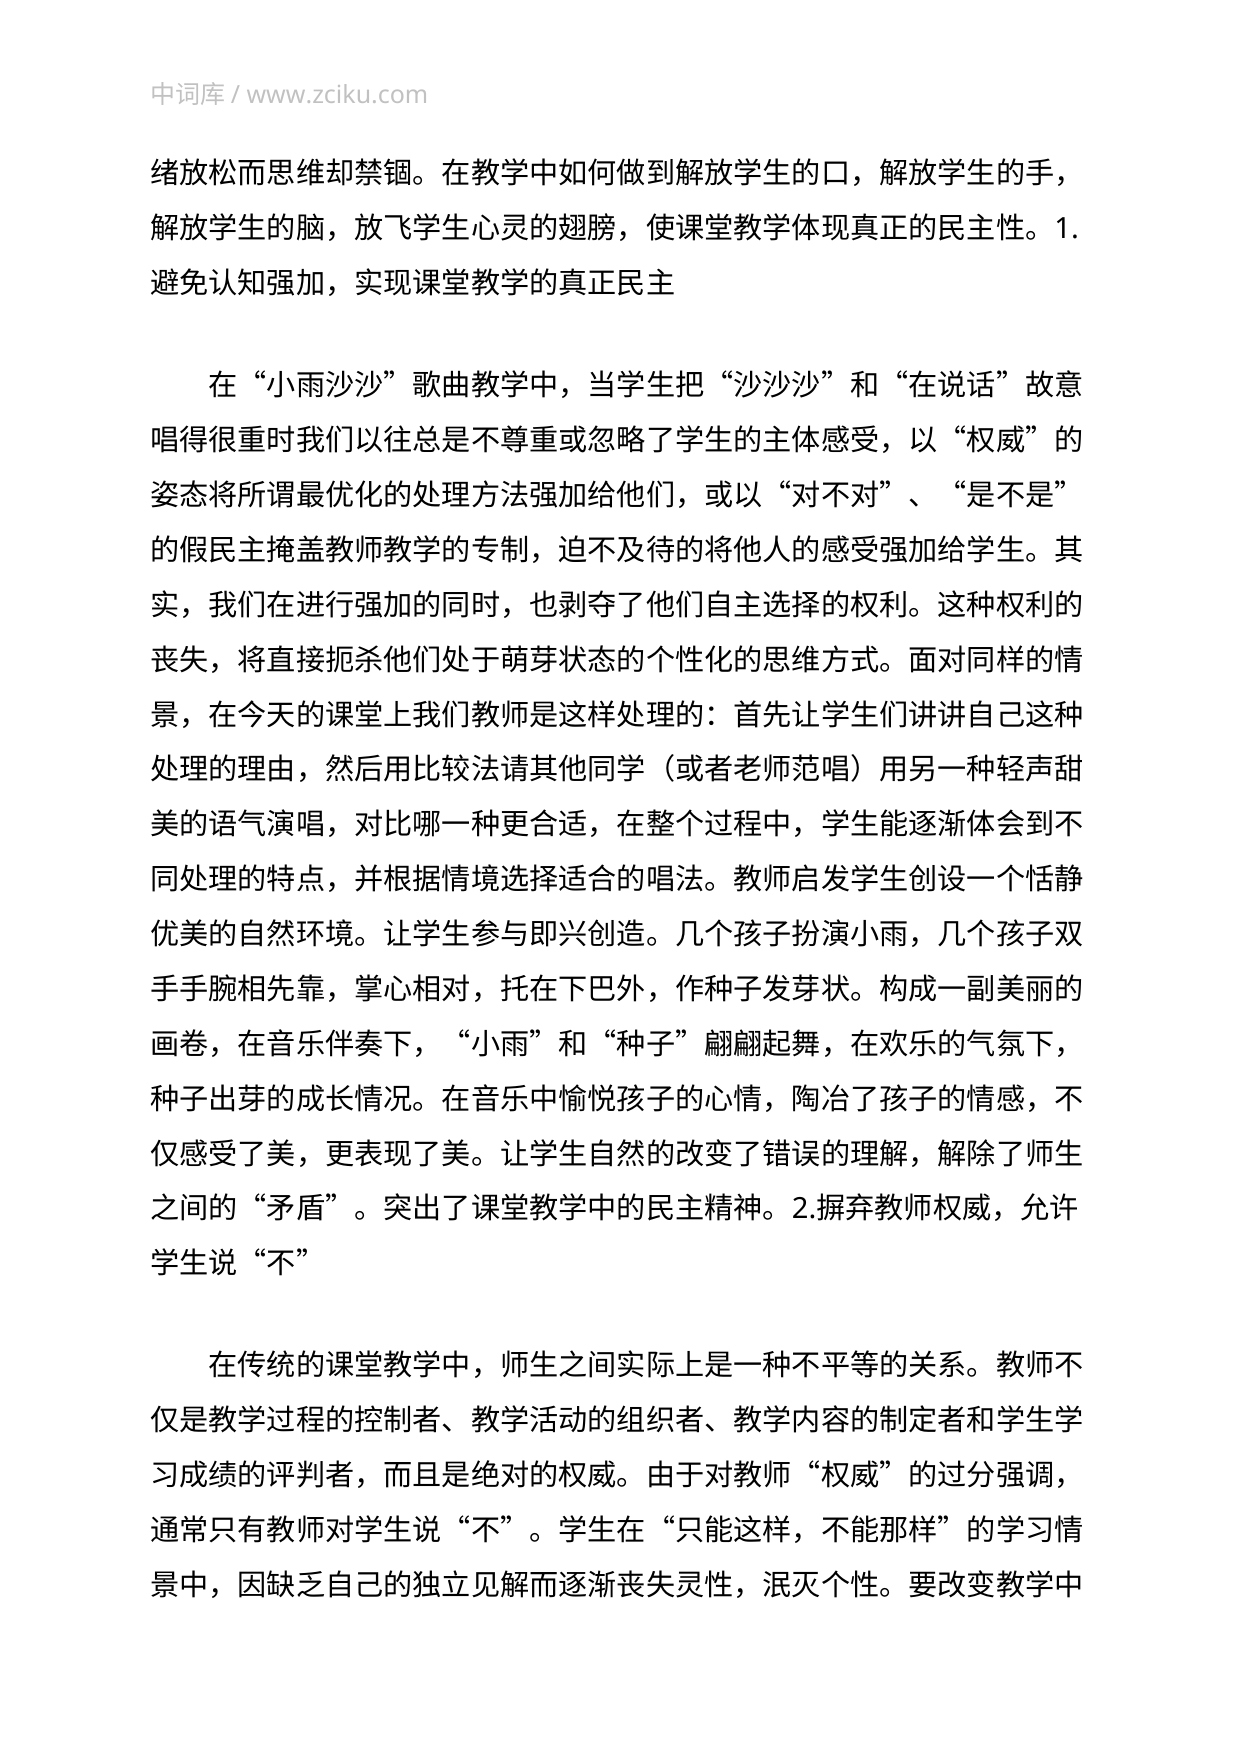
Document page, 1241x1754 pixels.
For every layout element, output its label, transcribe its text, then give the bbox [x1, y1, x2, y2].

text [150, 1342, 1090, 1604]
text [150, 150, 1090, 302]
text 在“小雨沙沙”歌曲教学中，当学生把“沙沙沙”和“在说话”故意唱得很重时我们以往总是不尊重或忽略了学生的主体感受，以“权威”的姿态将所谓最优化的处理方法强加给他们，或以“对不对”、“是不是”的假民主掩盖教师教学的专制，迫不及待的将他人的感受强加给学生。其实，我们在进行强加的同时，也剥夺了他们自主选择的权利。这种权利的丧失，将直接扼杀他们处于萌芽状态的个性化的思维方式。面对同样的情景，在今天的课堂上我们教师是这样处理的：首先让学生们讲讲自己这种处理的理由，然后用比较法请其他同学（或者老师范唱）用另一种轻声甜美的语气演唱，对比哪一种更合适，在整个过程中，学生能逐渐体会到不同处理的特点，并根据情境选择适合的唱法。教师启发学生创设一个恬静优美的自然环境。让学生参与即兴创造。几个孩子扮演小雨，几个孩子双手手腕相先靠，掌心相对，托在下巴外，作种子发芽状。构成一副美丽的画卷，在音乐伴奏下，“小雨”和“种子”翩翩起舞，在欢乐的气氛下，种子出芽的成长情况。在音乐中愉悦孩子的心情，陶冶了孩子的情感，不仅感受了美，更表现了美。让学生自然的改变了错误的理解，解除了师生之间的“矛盾”。突出了课堂教学中的民主精神。2.摒弃教师权威，允许学生说“不” [150, 362, 1090, 1282]
